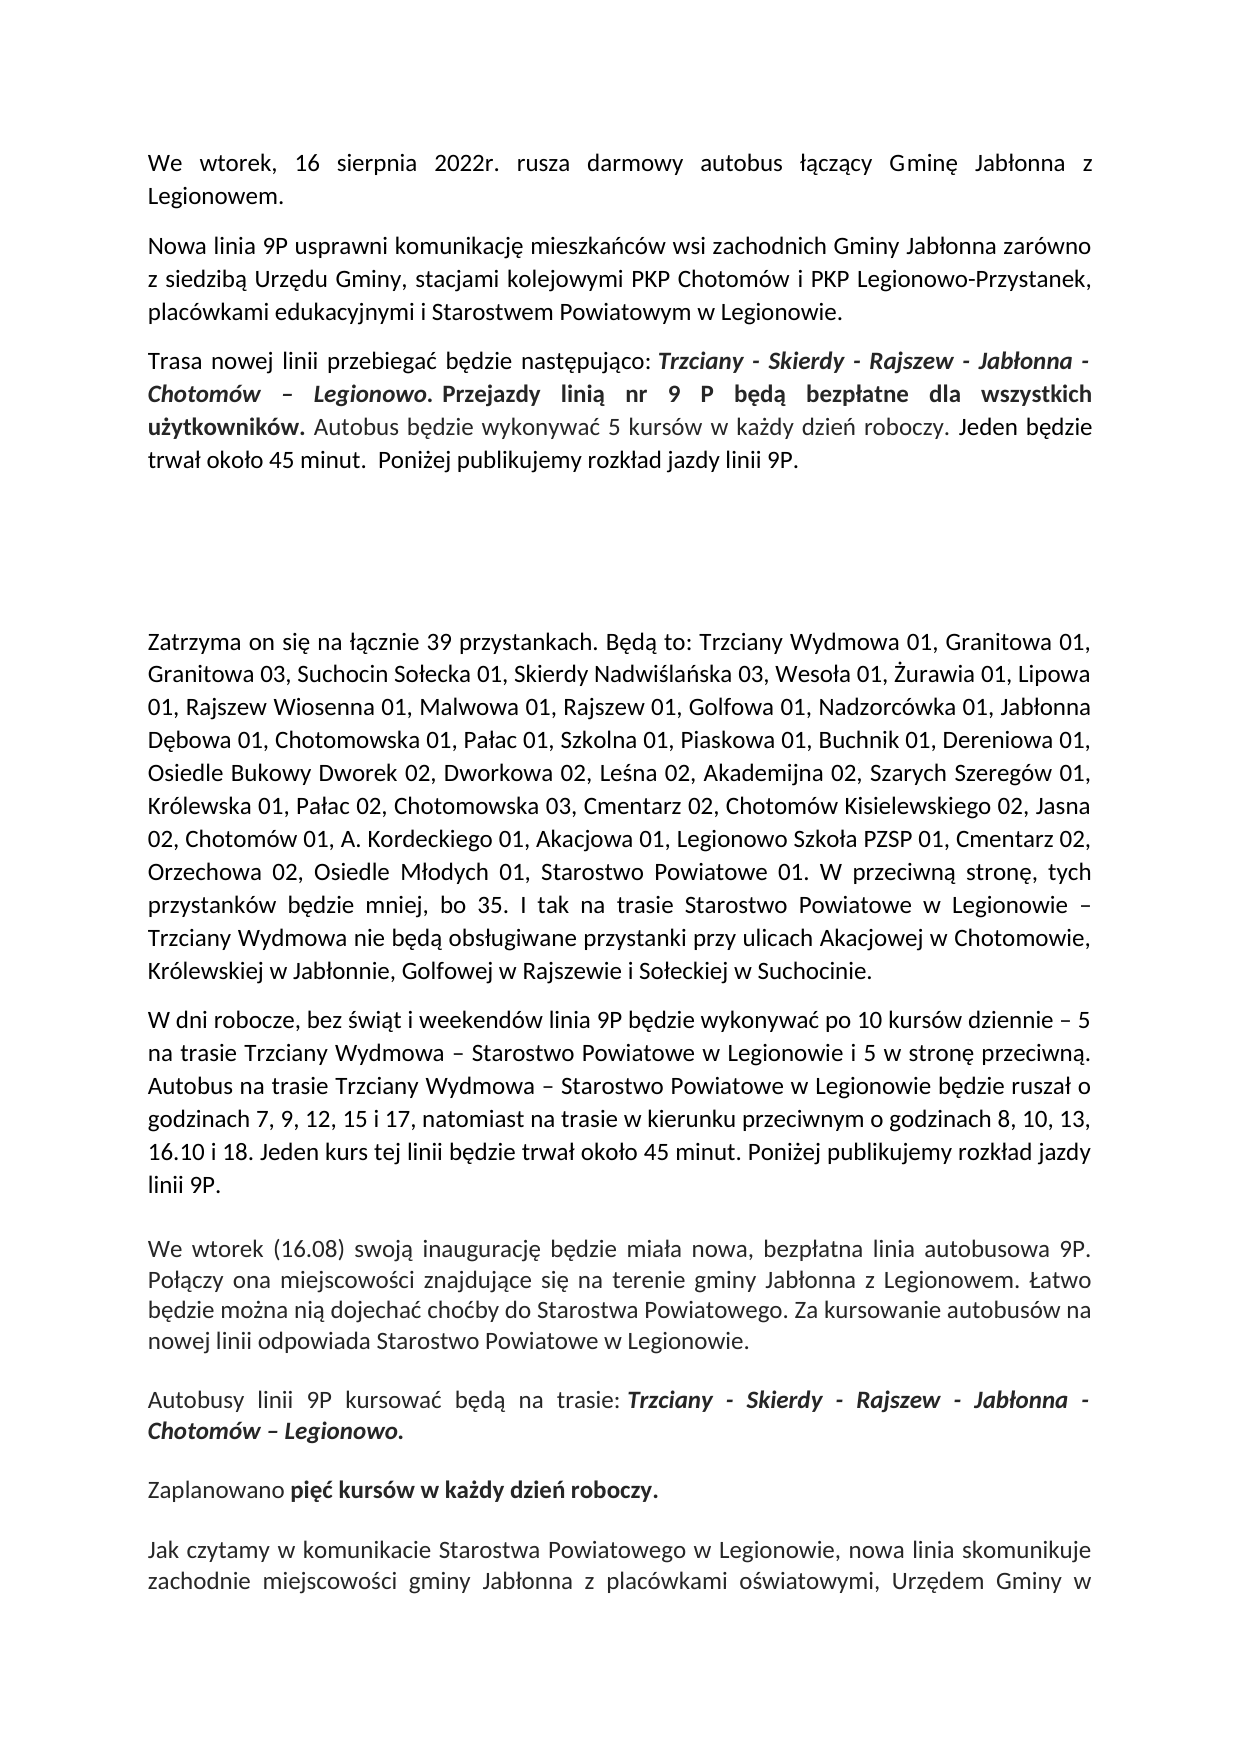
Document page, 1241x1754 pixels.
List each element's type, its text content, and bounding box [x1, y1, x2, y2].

text We wtorek, 16 sierpnia 2022r. rusza darmowy autobus łączący Gminę Jabłonna z Legionowem. [148, 178, 1093, 211]
text Zaplanowano pięć kursów w każdy dzień roboczy. [148, 1475, 1093, 1505]
text Trasa nowej linii przebiegać będzie następująco: Trzciany - Skierdy - Rajszew - Jabłonna - Chotomów – Legionowo. Przejazdy linią nr 9 P będą bezpłatne dla wszystkich użytkowników. Autobus będzie wykonywać 5 kursów w każdy dzień roboczy. Jeden będzie trwał około 45 minut. Poniżej publikujemy rozkład jazdy linii 9P. [148, 346, 1093, 475]
text Nowa linia 9P usprawni komunikację mieszkańców wsi zachodnich Gminy Jabłonna zarówno z siedzibą Urzędu Gminy, stacjami kolejowymi PKP Chotomów i PKP Legionowo-Przystanek, placówkami edukacyjnymi i Starostwem Powiatowym w Legionowie. [148, 293, 1093, 326]
text Autobusy linii 9P kursować będą na trasie: Trzciany - Skierdy - Rajszew - Jabłonna - Chotomów – Legionowo. [148, 1384, 1093, 1446]
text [148, 1534, 1093, 1595]
text W dni robocze, bez świąt i weekendów linia 9P będzie wykonywać po 10 kursów dziennie – 5 na trasie Trzciany Wydmowa – Starostwo Powiatowe w Legionowie i 5 w stronę przeciwną. Autobus na trasie Trzciany Wydmowa – Starostwo Powiatowe w Legionowie będzie ruszał o godzinach 7, 9, 12, 15 i 17, natomiast na trasie w kierunku przeciwnym o godzinach 8, 10, 13, 16.10 i 18. Jeden kurs tej linii będzie trwał około 45 minut. Poniżej publikujemy rozkład jazdy linii 9P. [148, 1167, 1093, 1199]
text We wtorek (16.08) swoją inaugurację będzie miała nowa, bezpłatna linia autobusowa 9P. Połączy ona miejscowości znajdujące się na terenie gminy Jabłonna z Legionowem. Łatwo będzie można nią dojechać choćby do Starostwa Powiatowego. Za kursowanie autobusów na nowej linii odpowiada Starostwo Powiatowe w Legionowie. [148, 1233, 1093, 1355]
